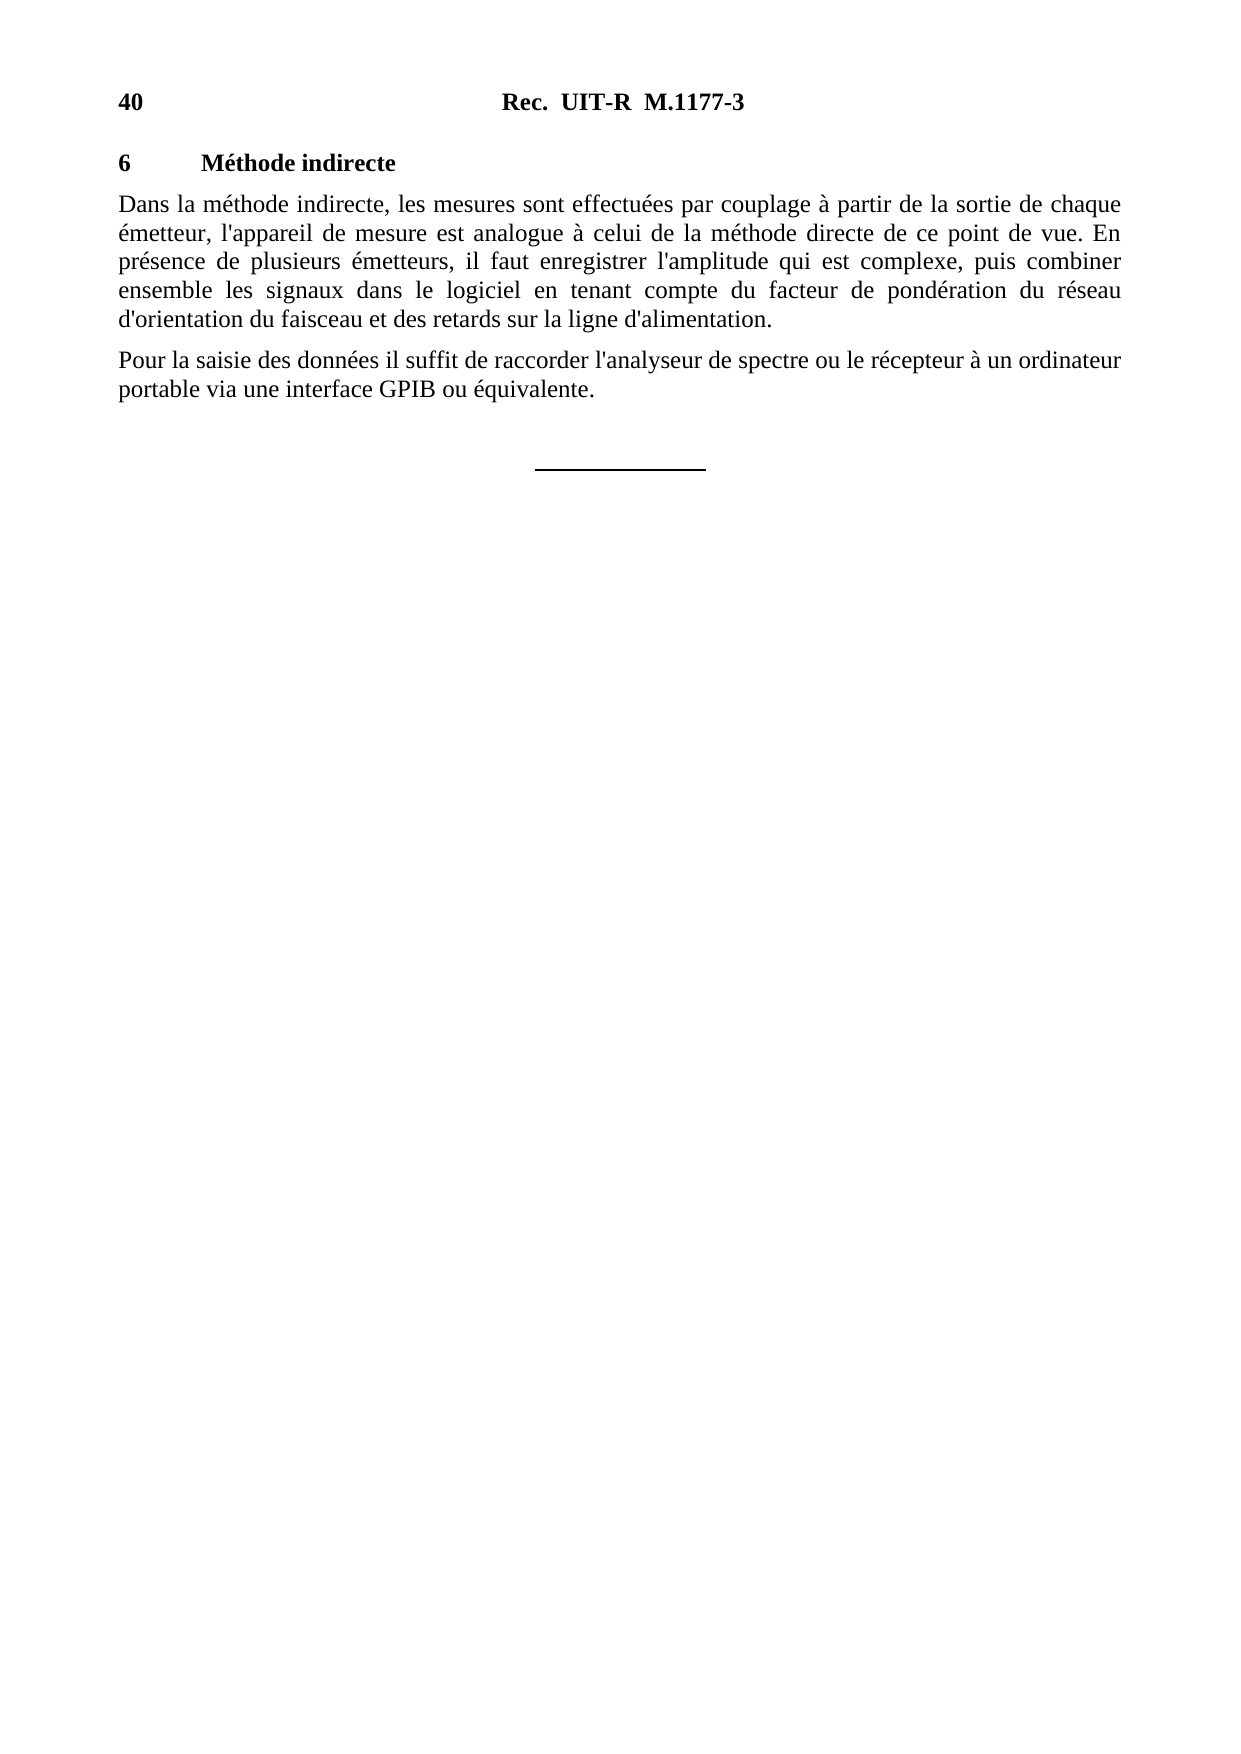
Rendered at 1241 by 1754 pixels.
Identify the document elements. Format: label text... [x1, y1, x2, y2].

text Pour la saisie des données il suffit de raccorder l'analyseur de spectre ou le récepteur à un ordinateur portable via une interface GPIB ou équivalente. [118, 345, 1122, 403]
subtitle 6 Méthode indirecte [118, 148, 1122, 176]
text Dans la méthode indirecte, les mesures sont effectuées par couplage à partir de la sortie de chaque émetteur, l'appareil de mesure est analogue à celui de la méthode directe de ce point de vue. En présence de plusieurs émetteurs, il faut enregistrer l'amplitude qui est complexe, puis combiner ensemble les signaux dans le logiciel en tenant compte du facteur de pondération du réseau d'orientation du faisceau et des retards sur la ligne d'alimentation. [118, 189, 1122, 333]
